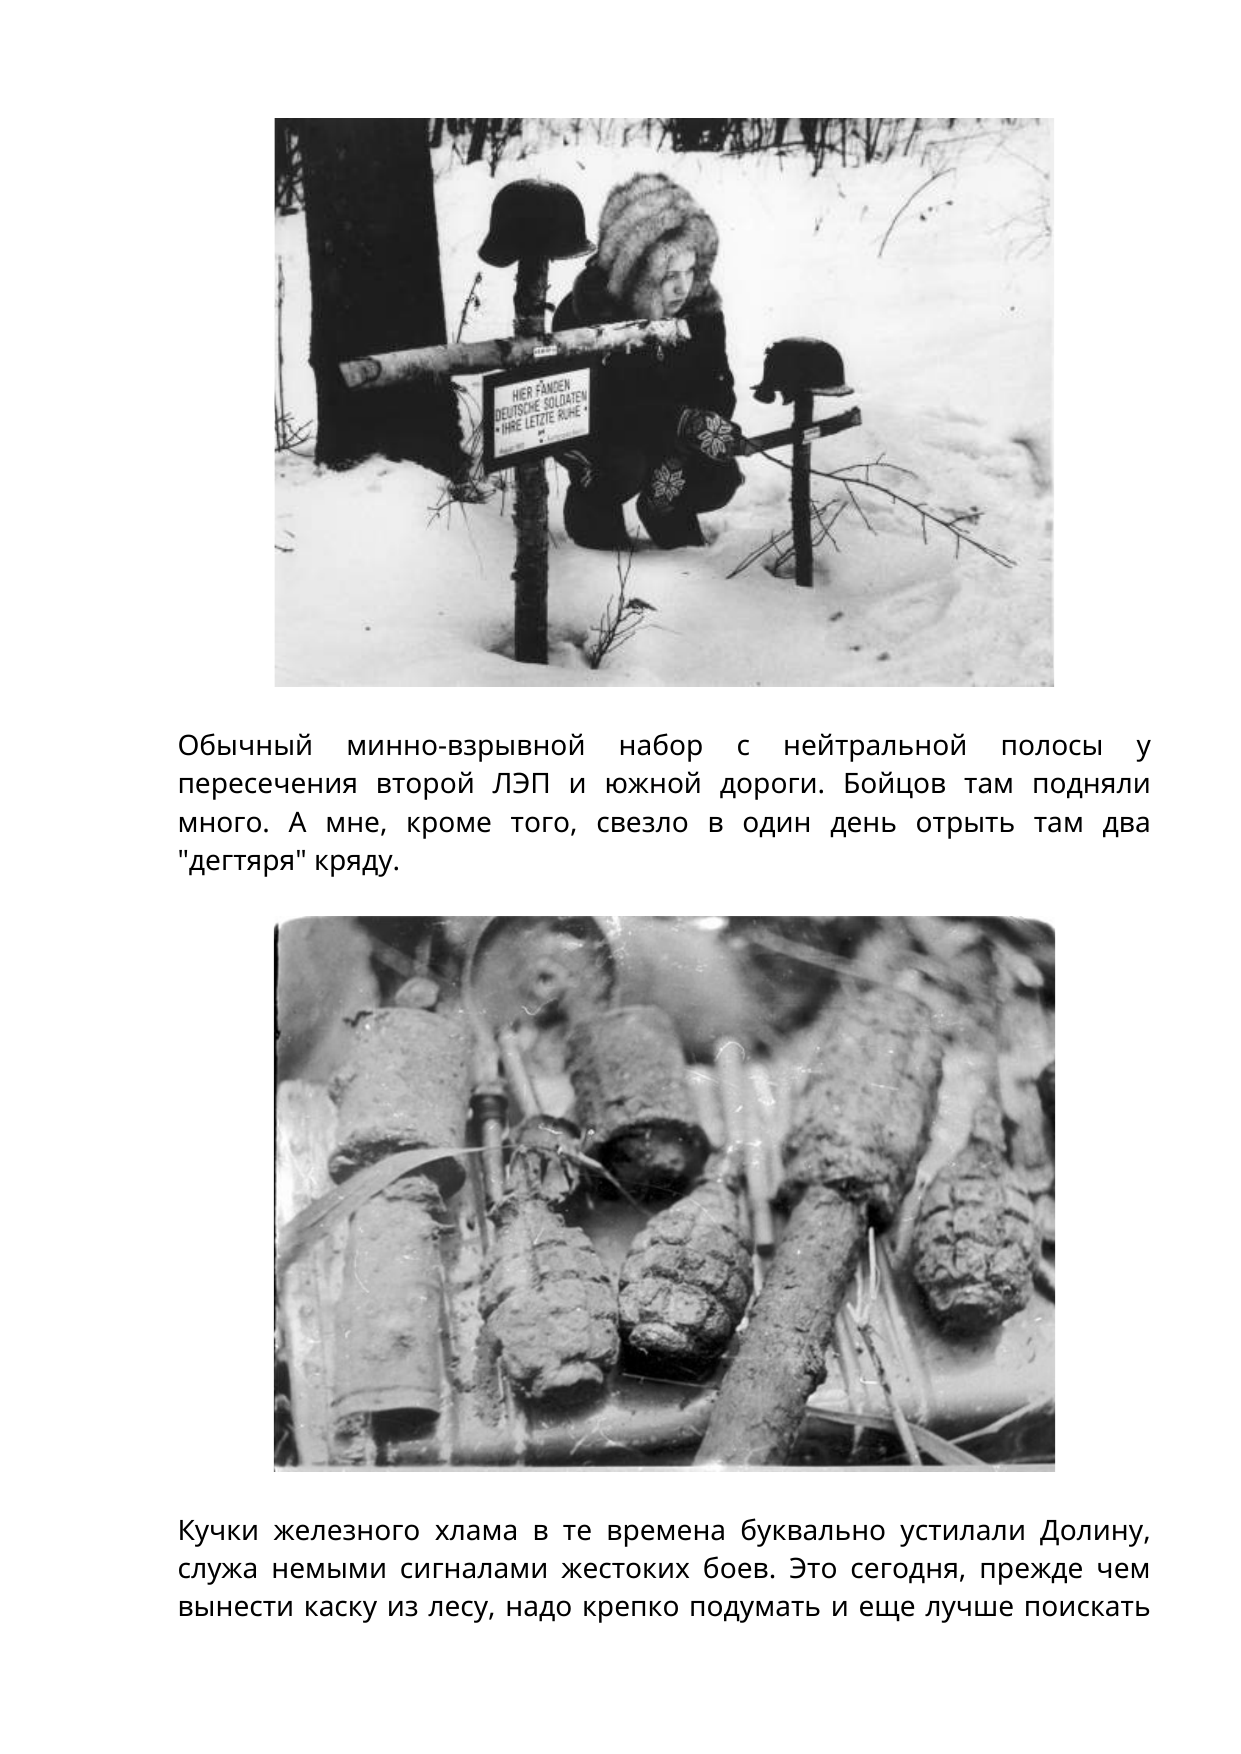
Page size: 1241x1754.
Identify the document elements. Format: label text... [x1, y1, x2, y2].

text Обычный минно-взрывной набор с нейтральной полосы у пересечения второй ЛЭП и южной дороги. Бойцов там подняли много. А мне, кроме того, свезло в один день отрыть там два "дегтяря" кряду. [177, 725, 1152, 878]
picture [274, 118, 1055, 687]
picture [273, 916, 1055, 1472]
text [177, 1510, 1152, 1625]
